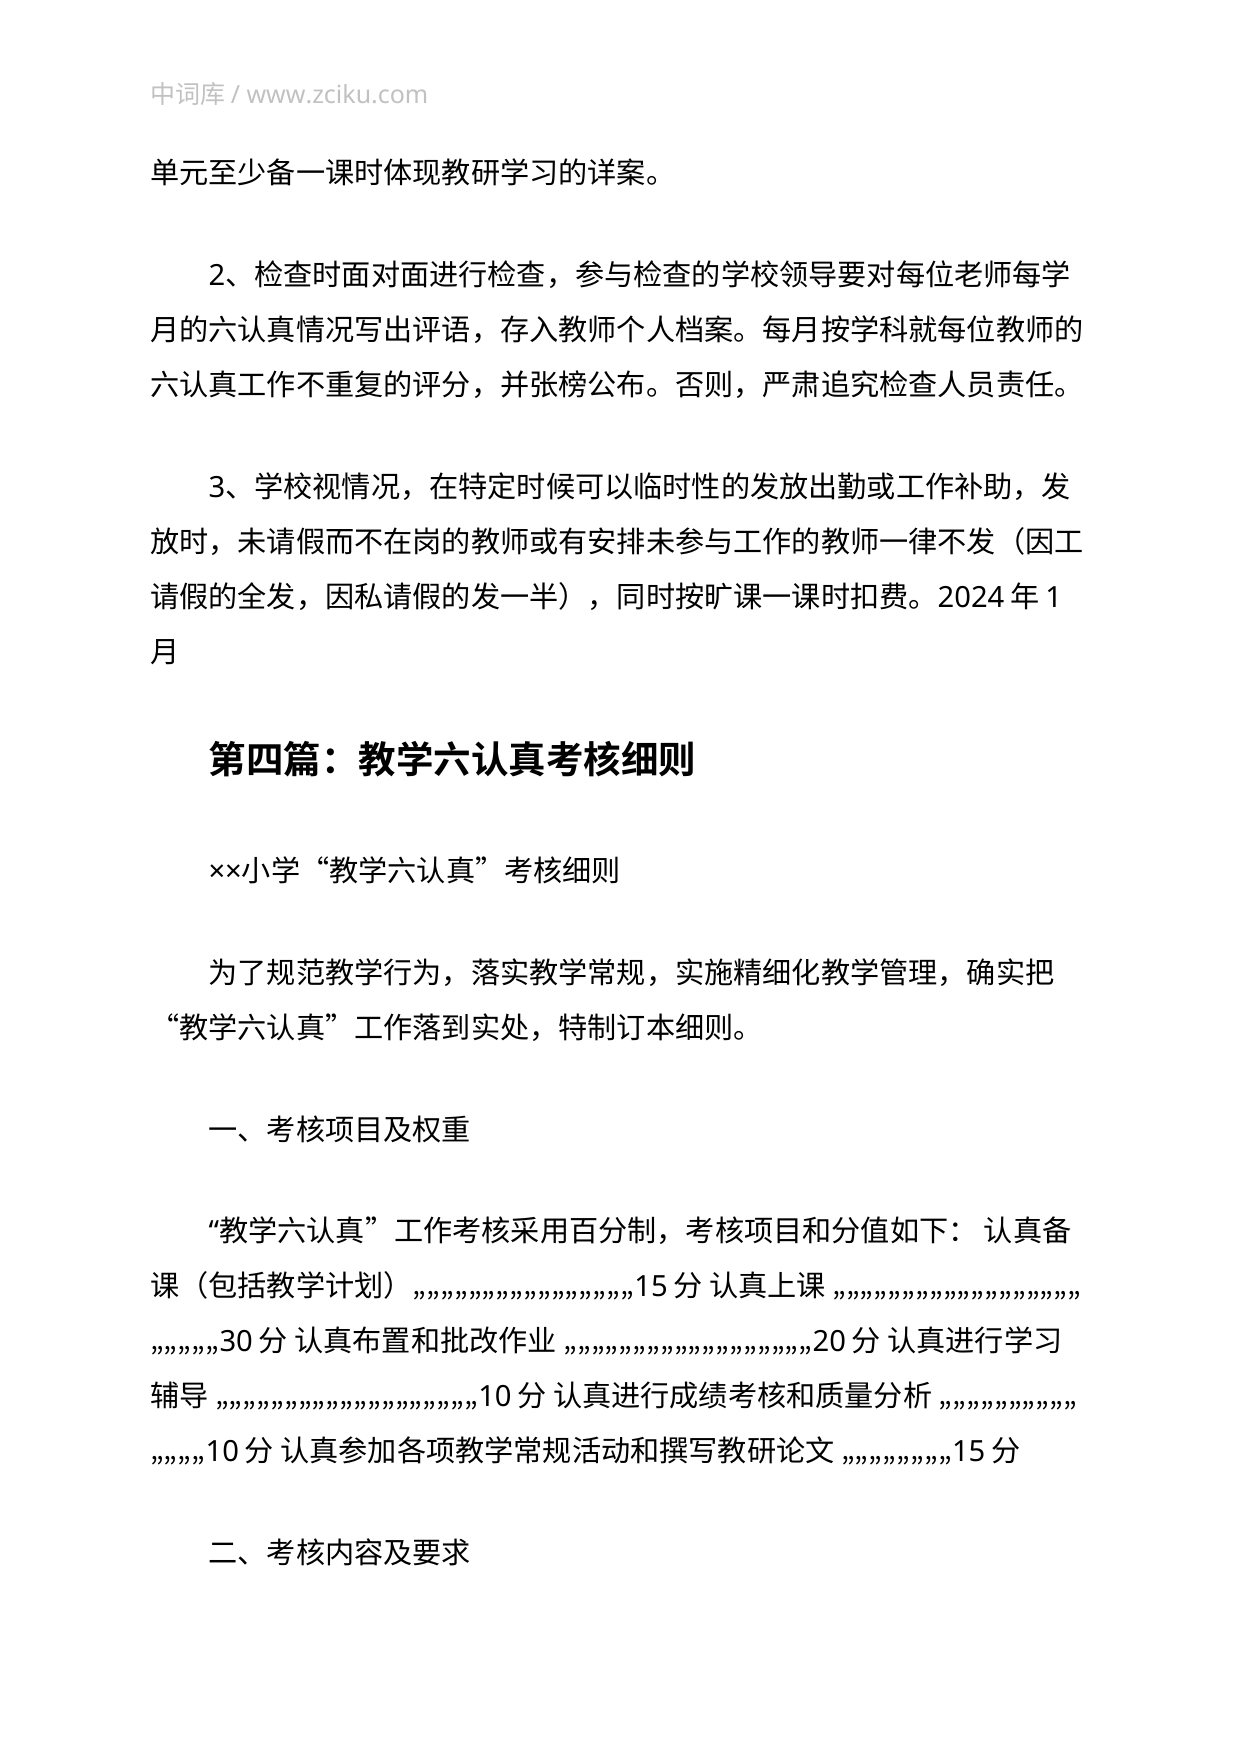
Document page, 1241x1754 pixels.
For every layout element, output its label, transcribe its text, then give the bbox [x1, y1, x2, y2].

text 为了规范教学行为，落实教学常规，实施精细化教学管理，确实把“教学六认真”工作落到实处，特制订本细则。 [150, 949, 1090, 1047]
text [150, 150, 1090, 192]
text 3、学校视情况，在特定时候可以临时性的发放出勤或工作补助，发放时，未请假而不在岗的教师或有安排未参与工作的教师一律不发（因工请假的全发，因私请假的发一半），同时按旷课一课时扣费。2024年1月 [150, 463, 1090, 671]
text ××小学“教学六认真”考核细则 [150, 847, 1090, 890]
text 二、考核内容及要求 [150, 1530, 1090, 1572]
text 第四篇：教学六认真考核细则 [150, 730, 1090, 784]
text 一、考核项目及权重 [150, 1106, 1090, 1148]
text 2、检查时面对面进行检查，参与检查的学校领导要对每位老师每学月的六认真情况写出评语，存入教师个人档案。每月按学科就每位教师的六认真工作不重复的评分，并张榜公布。否则，严肃追究检查人员责任。 [150, 252, 1090, 404]
text “教学六认真”工作考核采用百分制，考核项目和分值如下： 认真备课（包括教学计划）„„„„„„„„„„„„„„„„15分 认真上课 „„„„„„„„„„„„„„„„„„„„„„„30分 认真布置和批改作业 „„„„„„„„„„„„„„„„„„20分 认真进行学习辅导 „„„„„„„„„„„„„„„„„„„10分 认真进行成绩考核和质量分析 „„„„„„„„„„„„„„10分 认真参加各项教学常规活动和撰写教研论文 „„„„„„„„15分 [150, 1208, 1090, 1470]
